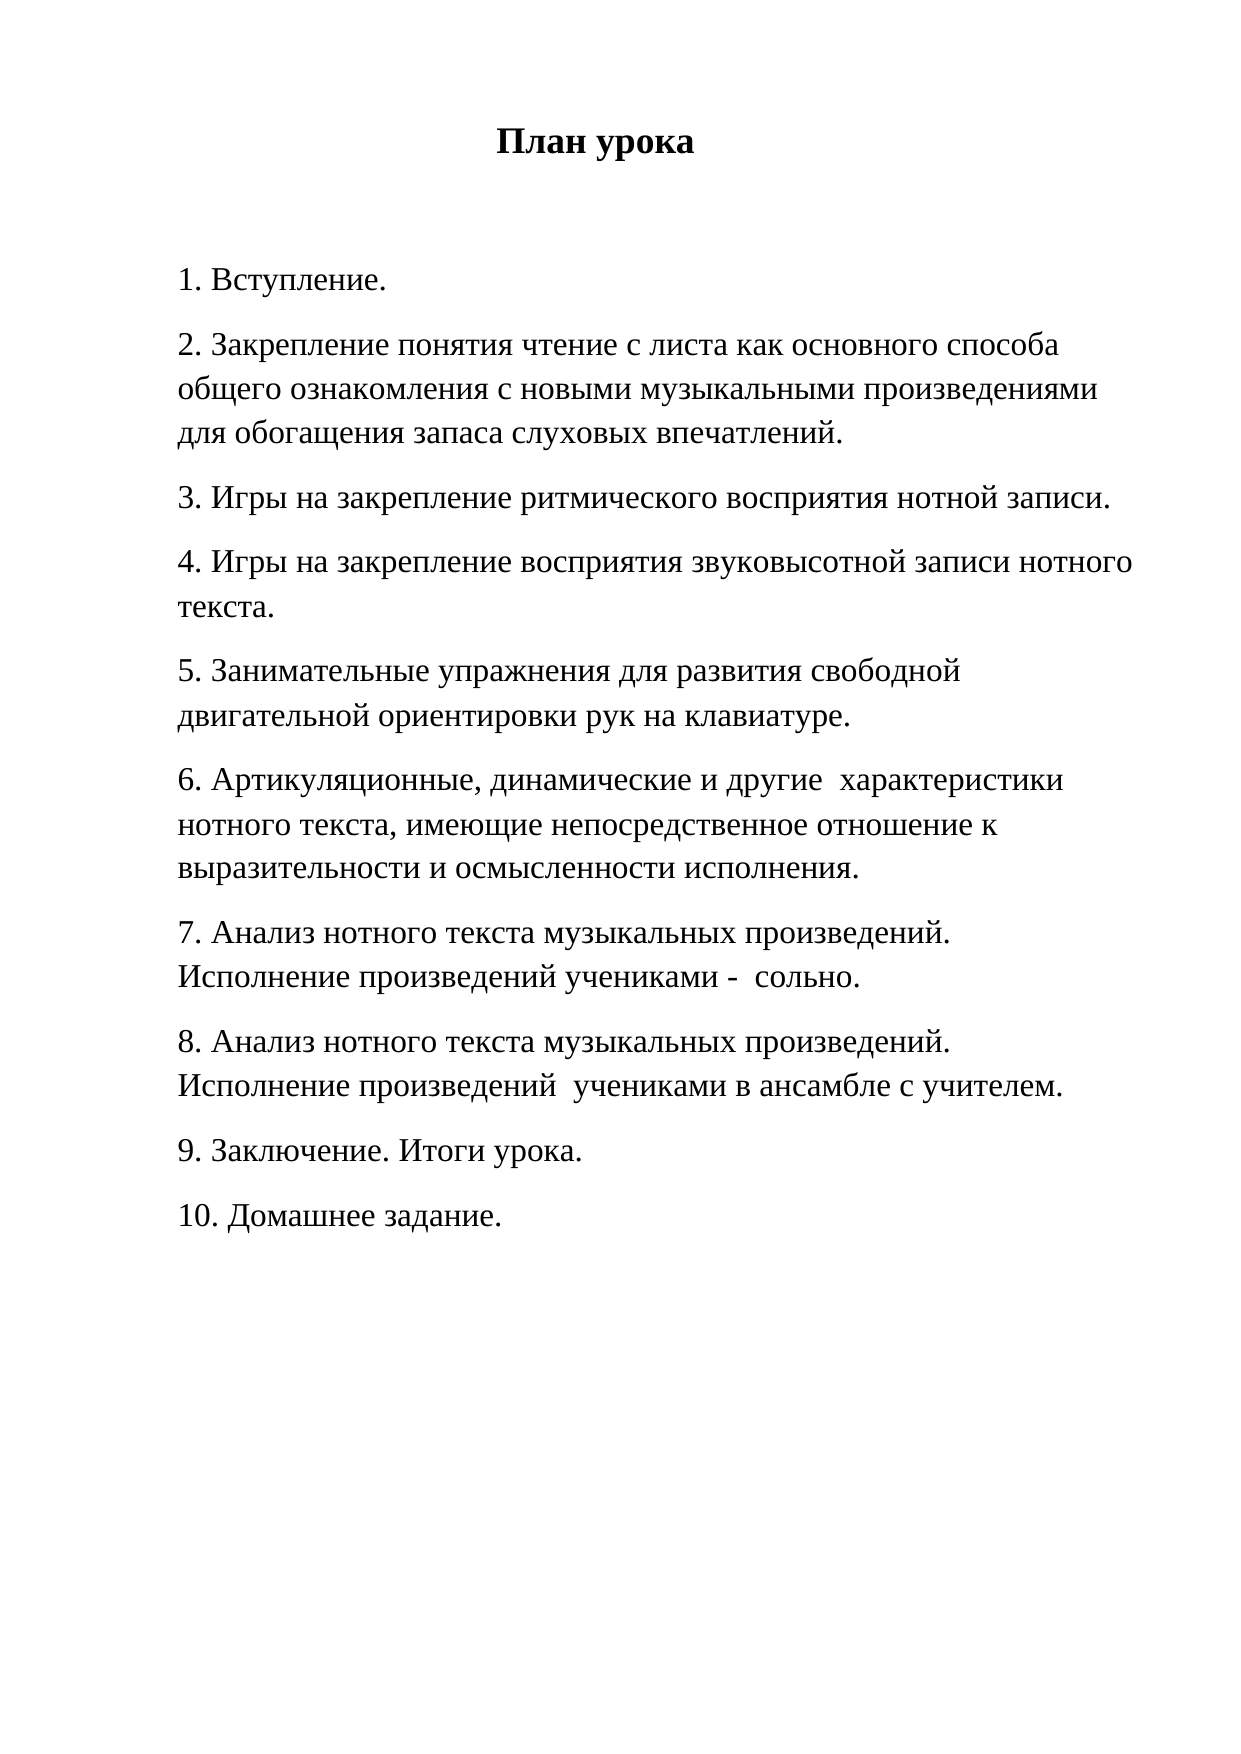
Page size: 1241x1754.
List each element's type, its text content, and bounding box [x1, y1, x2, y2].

text 4. Игры на закрепление восприятия звуковысотной записи нотного текста. [177, 542, 1152, 624]
text План урока [177, 118, 1152, 161]
text 7. Анализ нотного текста музыкальных произведений. Исполнение произведений учениками - сольно. [177, 913, 1152, 995]
text 5. Занимательные упражнения для развития свободной двигательной ориентировки рук на клавиатуре. [177, 651, 1152, 733]
text 9. Заключение. Итоги урока. [177, 1131, 1152, 1169]
text 8. Анализ нотного текста музыкальных произведений. Исполнение произведений учениками в ансамбле с учителем. [177, 1022, 1152, 1104]
text 10. Домашнее задание. [177, 1196, 1152, 1234]
text 2. Закрепление понятия чтение с листа как основного способа общего ознакомления с новыми музыкальными произведениями для обогащения запаса слуховых впечатлений. [177, 324, 1152, 450]
text 3. Игры на закрепление ритмического восприятия нотной записи. [177, 477, 1152, 515]
text 6. Артикуляционные, динамические и другие характеристики нотного текста, имеющие непосредственное отношение к выразительности и осмысленности исполнения. [177, 760, 1152, 886]
text 1. Вступление. [177, 259, 1152, 297]
